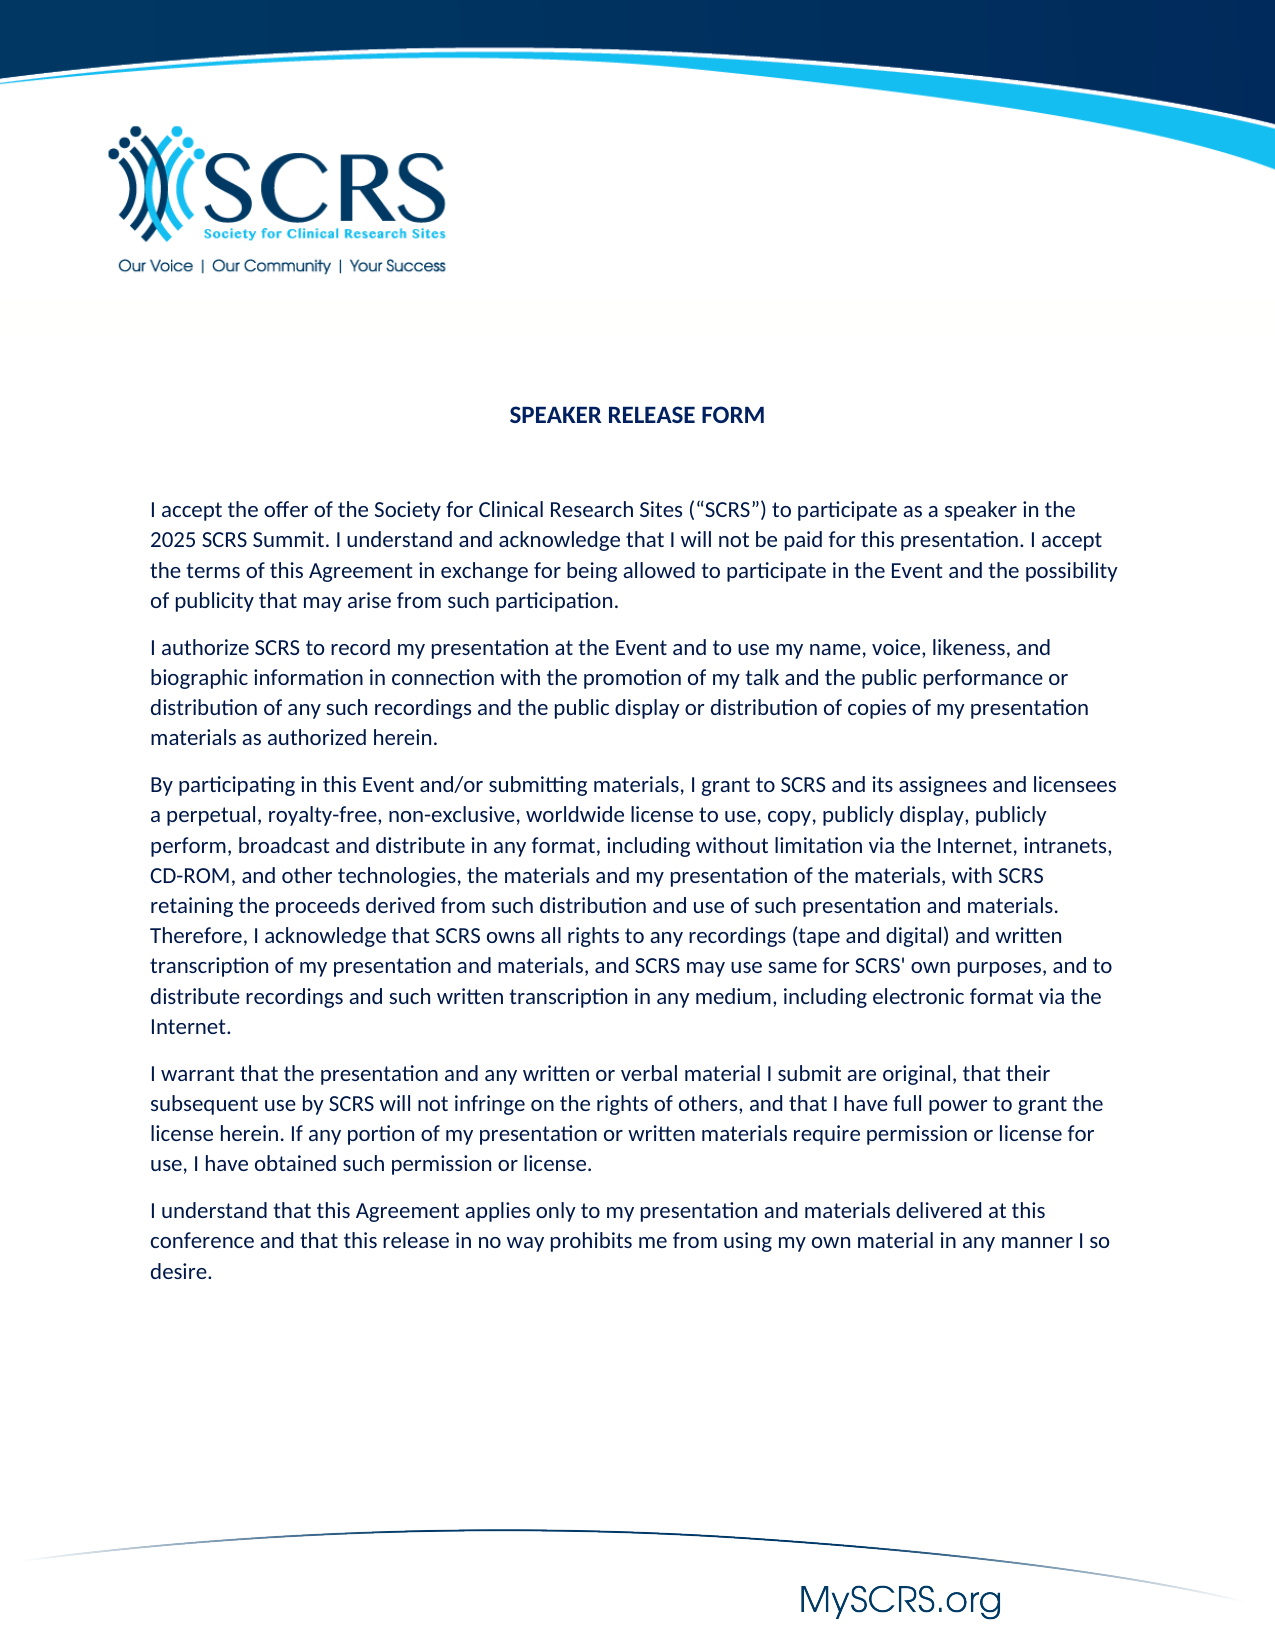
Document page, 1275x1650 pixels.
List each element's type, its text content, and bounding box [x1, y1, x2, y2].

text By participating in this Event and/or submitting materials, I grant to SCRS and its assignees and licensees a perpetual, royalty-free, non-exclusive, worldwide license to use, copy, publicly display, publicly perform, broadcast and distribute in any format, including without limitation via the Internet, intranets, CD-ROM, and other technologies, the materials and my presentation of the materials, with SCRS retaining the proceeds derived from such distribution and use of such presentation and materials. Therefore, I acknowledge that SCRS owns all rights to any recordings (tape and digital) and written transcription of my presentation and materials, and SCRS may use same for SCRS' own purposes, and to distribute recordings and such written transcription in any medium, including electronic format via the Internet. [150, 770, 1125, 1040]
text I understand that this Agreement applies only to my presentation and materials delivered at this conference and that this release in no way prohibits me from using my own material in any manner I so desire. [150, 1196, 1125, 1285]
picture [0, 1512, 1273, 1650]
picture [0, 0, 1275, 338]
text I warrant that the presentation and any written or verbal material I submit are original, that their subsequent use by SCRS will not infringe on the rights of others, and that I have full power to grant the license herein. If any portion of my presentation or written materials require permission or license for use, I have obtained such permission or license. [150, 1059, 1125, 1178]
text SPEAKER RELEASE FORM [150, 399, 1125, 429]
text I authorize SCRS to record my presentation at the Event and to use my name, voice, likeness, and biographic information in connection with the promotion of my talk and the public performance or distribution of any such recordings and the public display or distribution of copies of my presentation materials as authorized herein. [150, 633, 1125, 752]
text I accept the offer of the Society for Clinical Research Sites (“SCRS”) to participate as a speaker in the 2025 SCRS Summit. I understand and acknowledge that I will not be paid for this presentation. I accept the terms of this Agreement in exchange for being allowed to participate in the Event and the possibility of publicity that may arise from such participation. [150, 495, 1125, 614]
